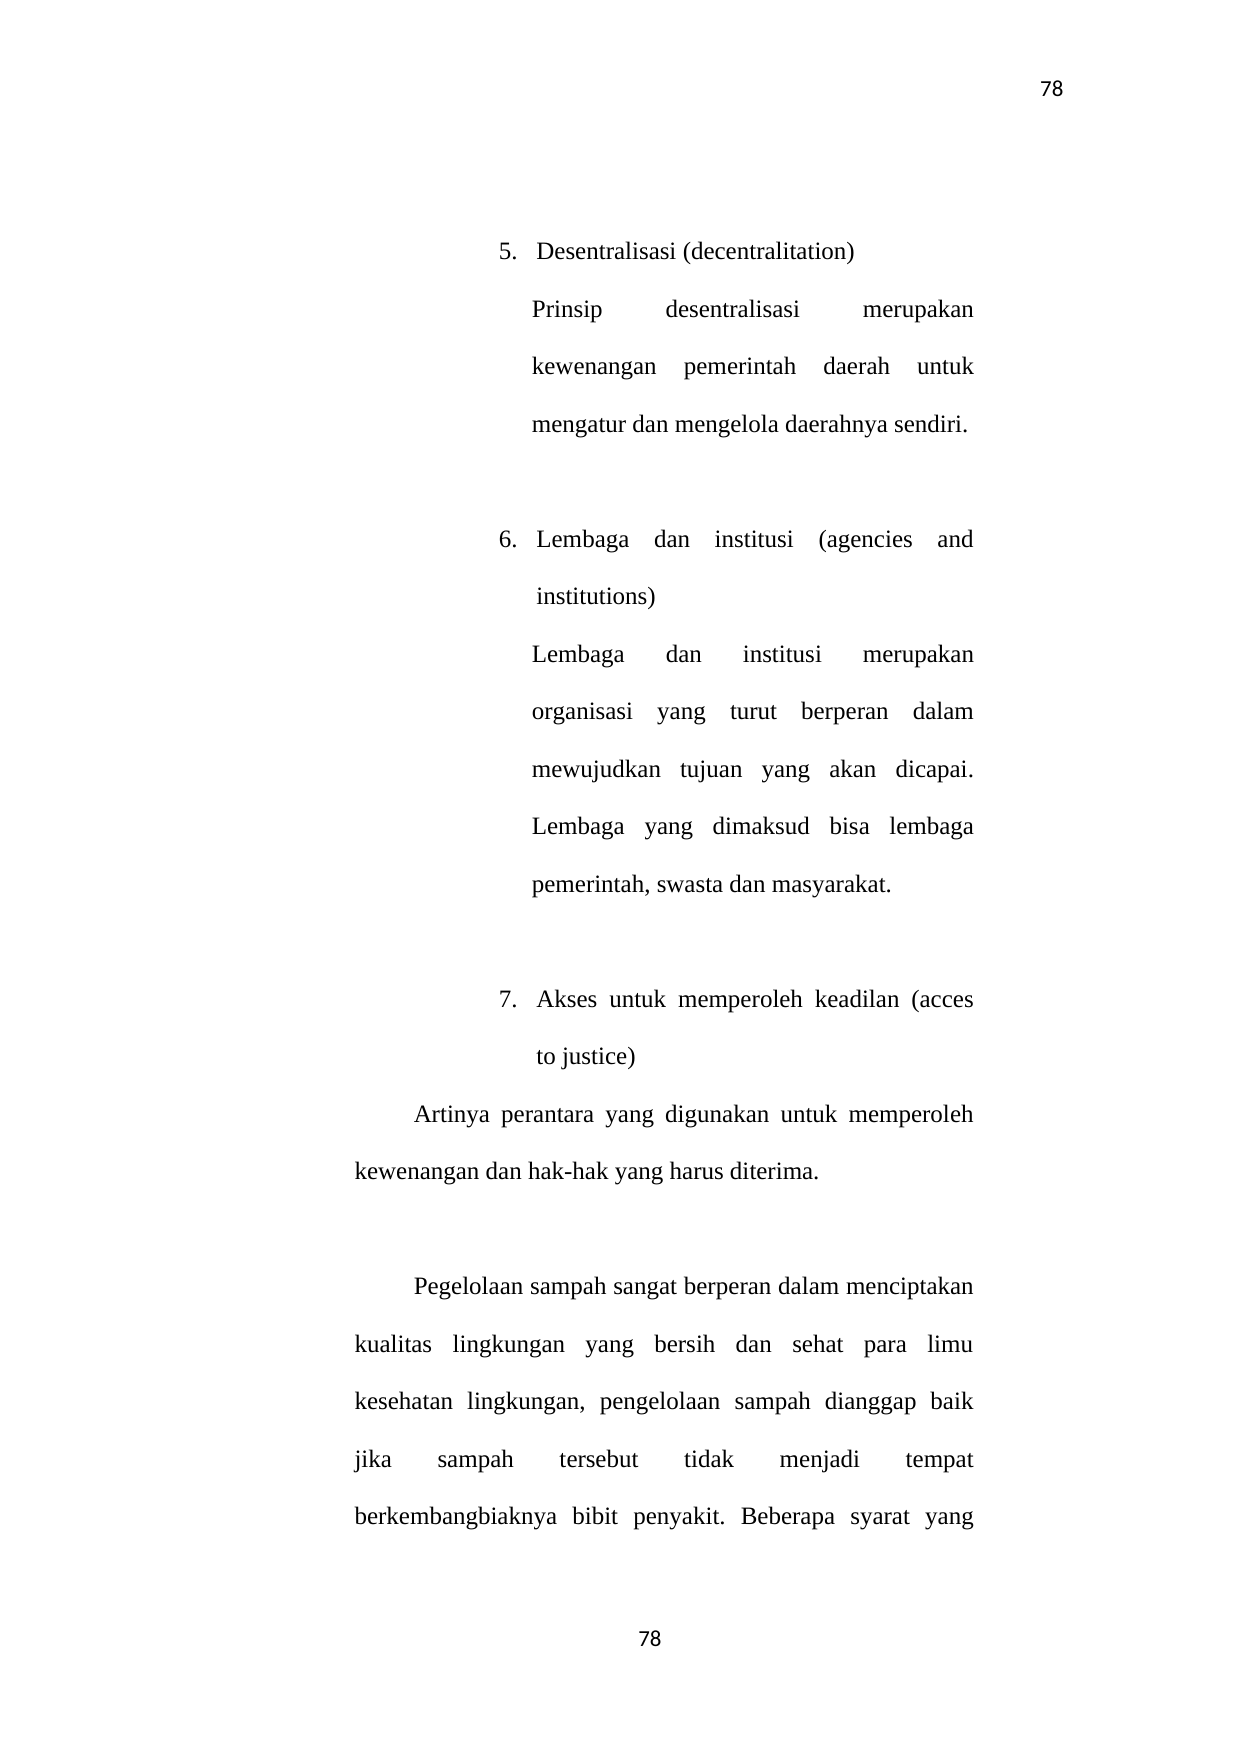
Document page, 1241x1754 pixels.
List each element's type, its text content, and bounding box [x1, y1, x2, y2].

list Prinsip desentralisasi merupakan kewenangan pemerintah daerah untuk mengatur dan mengelola daerahnya sendiri. [532, 294, 974, 437]
list Lembaga dan institusi (agencies and institutions) [499, 524, 974, 610]
list Artinya perantara yang digunakan untuk memperoleh kewenangan dan hak-hak yang harus diterima. [354, 1099, 974, 1185]
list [354, 1271, 974, 1530]
list Akses untuk memperoleh keadilan (acces to justice) [499, 984, 974, 1070]
list Desentralisasi (decentralitation) [499, 236, 974, 265]
list Lembaga dan institusi merupakan organisasi yang turut berperan dalam mewujudkan tujuan yang akan dicapai. Lembaga yang dimaksud bisa lembaga pemerintah, swasta dan masyarakat. [532, 639, 974, 897]
